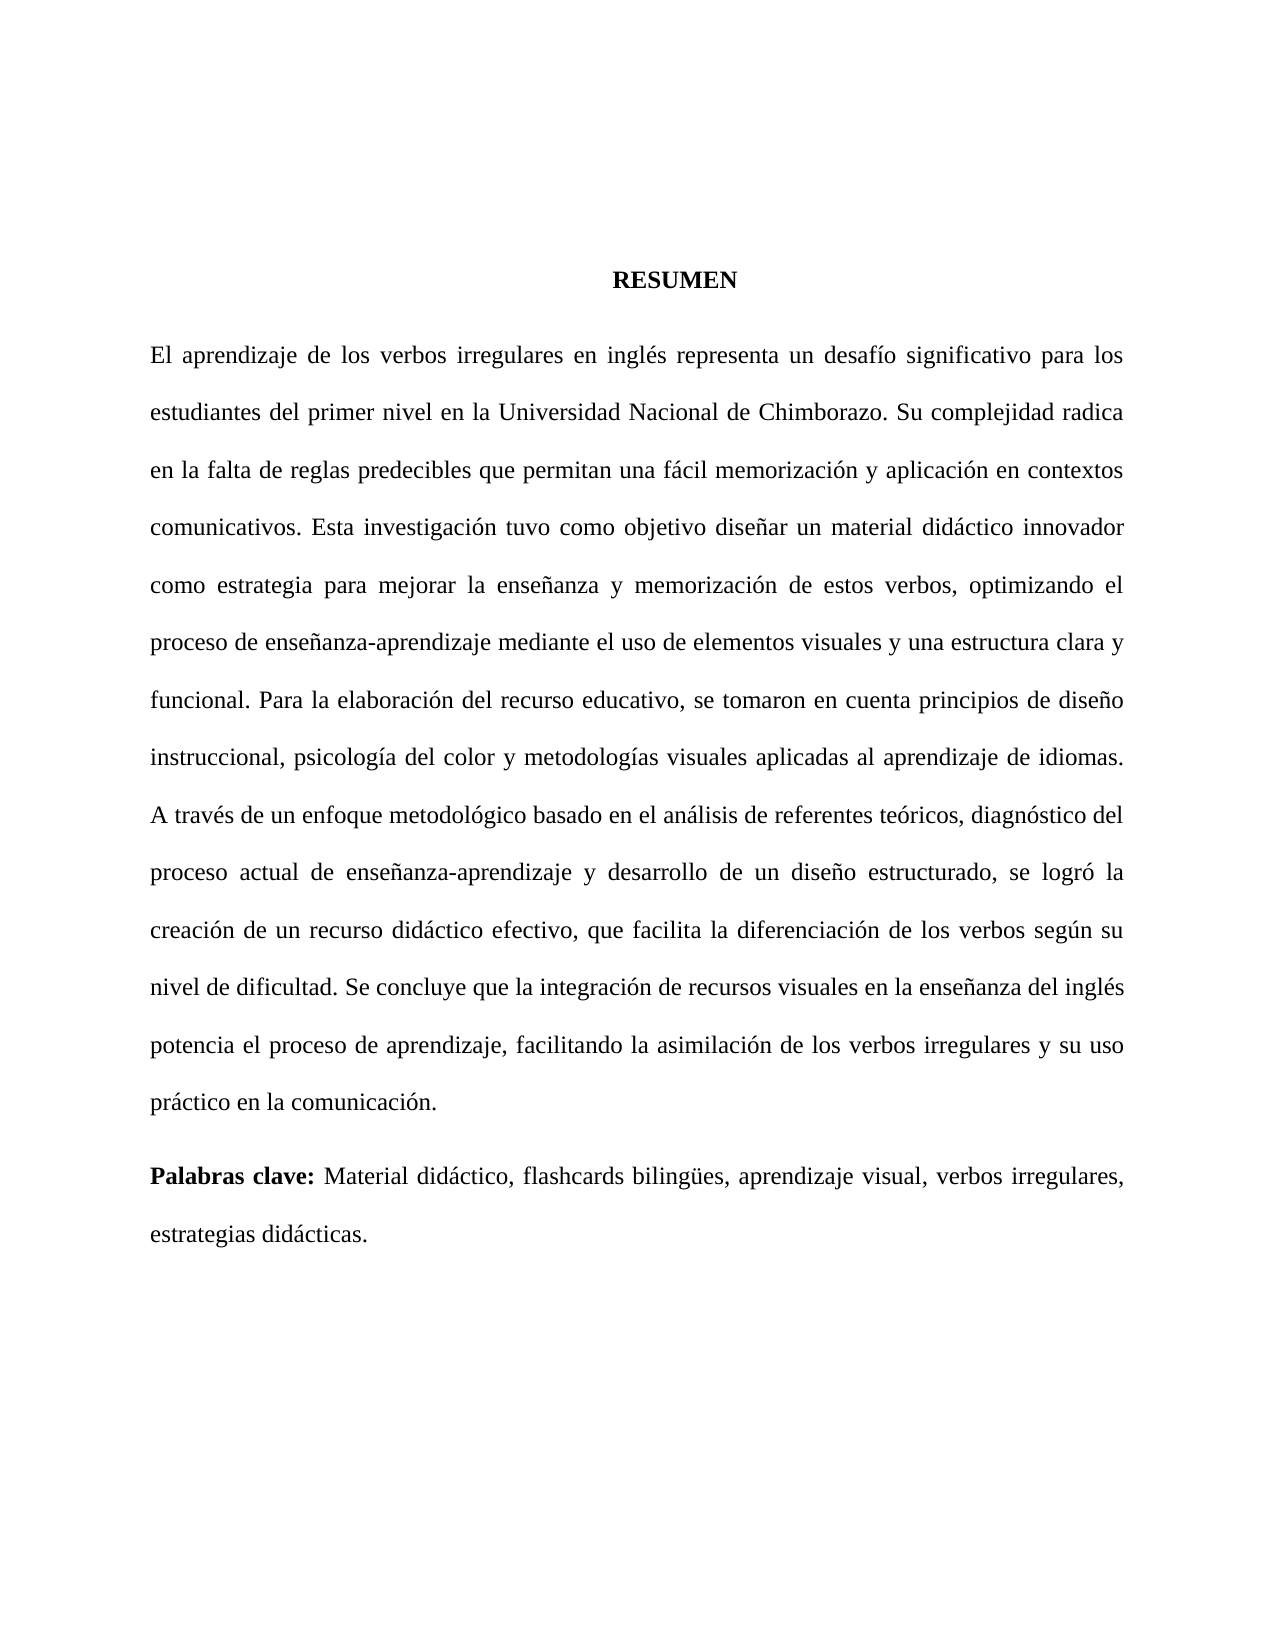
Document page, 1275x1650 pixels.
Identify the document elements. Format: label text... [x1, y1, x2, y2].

text RESUMEN [150, 266, 1125, 294]
text El aprendizaje de los verbos irregulares en inglés representa un desafío significativo para los estudiantes del primer nivel en la Universidad Nacional de Chimborazo. Su complejidad radica en la falta de reglas predecibles que permitan una fácil memorización y aplicación en contextos comunicativos. Esta investigación tuvo como objetivo diseñar un material didáctico innovador como estrategia para mejorar la enseñanza y memorización de estos verbos, optimizando el proceso de enseñanza-aprendizaje mediante el uso de elementos visuales y una estructura clara y funcional. Para la elaboración del recurso educativo, se tomaron en cuenta principios de diseño instruccional, psicología del color y metodologías visuales aplicadas al aprendizaje de idiomas. A través de un enfoque metodológico basado en el análisis de referentes teóricos, diagnóstico del proceso actual de enseñanza-aprendizaje y desarrollo de un diseño estructurado, se logró la creación de un recurso didáctico efectivo, que facilita la diferenciación de los verbos según su nivel de dificultad. Se concluye que la integración de recursos visuales en la enseñanza del inglés potencia el proceso de aprendizaje, facilitando la asimilación de los verbos irregulares y su uso práctico en la comunicación. [150, 340, 1125, 1116]
text Palabras clave: Material didáctico, flashcards bilingües, aprendizaje visual, verbos irregulares, estrategias didácticas. [150, 1161, 1125, 1248]
